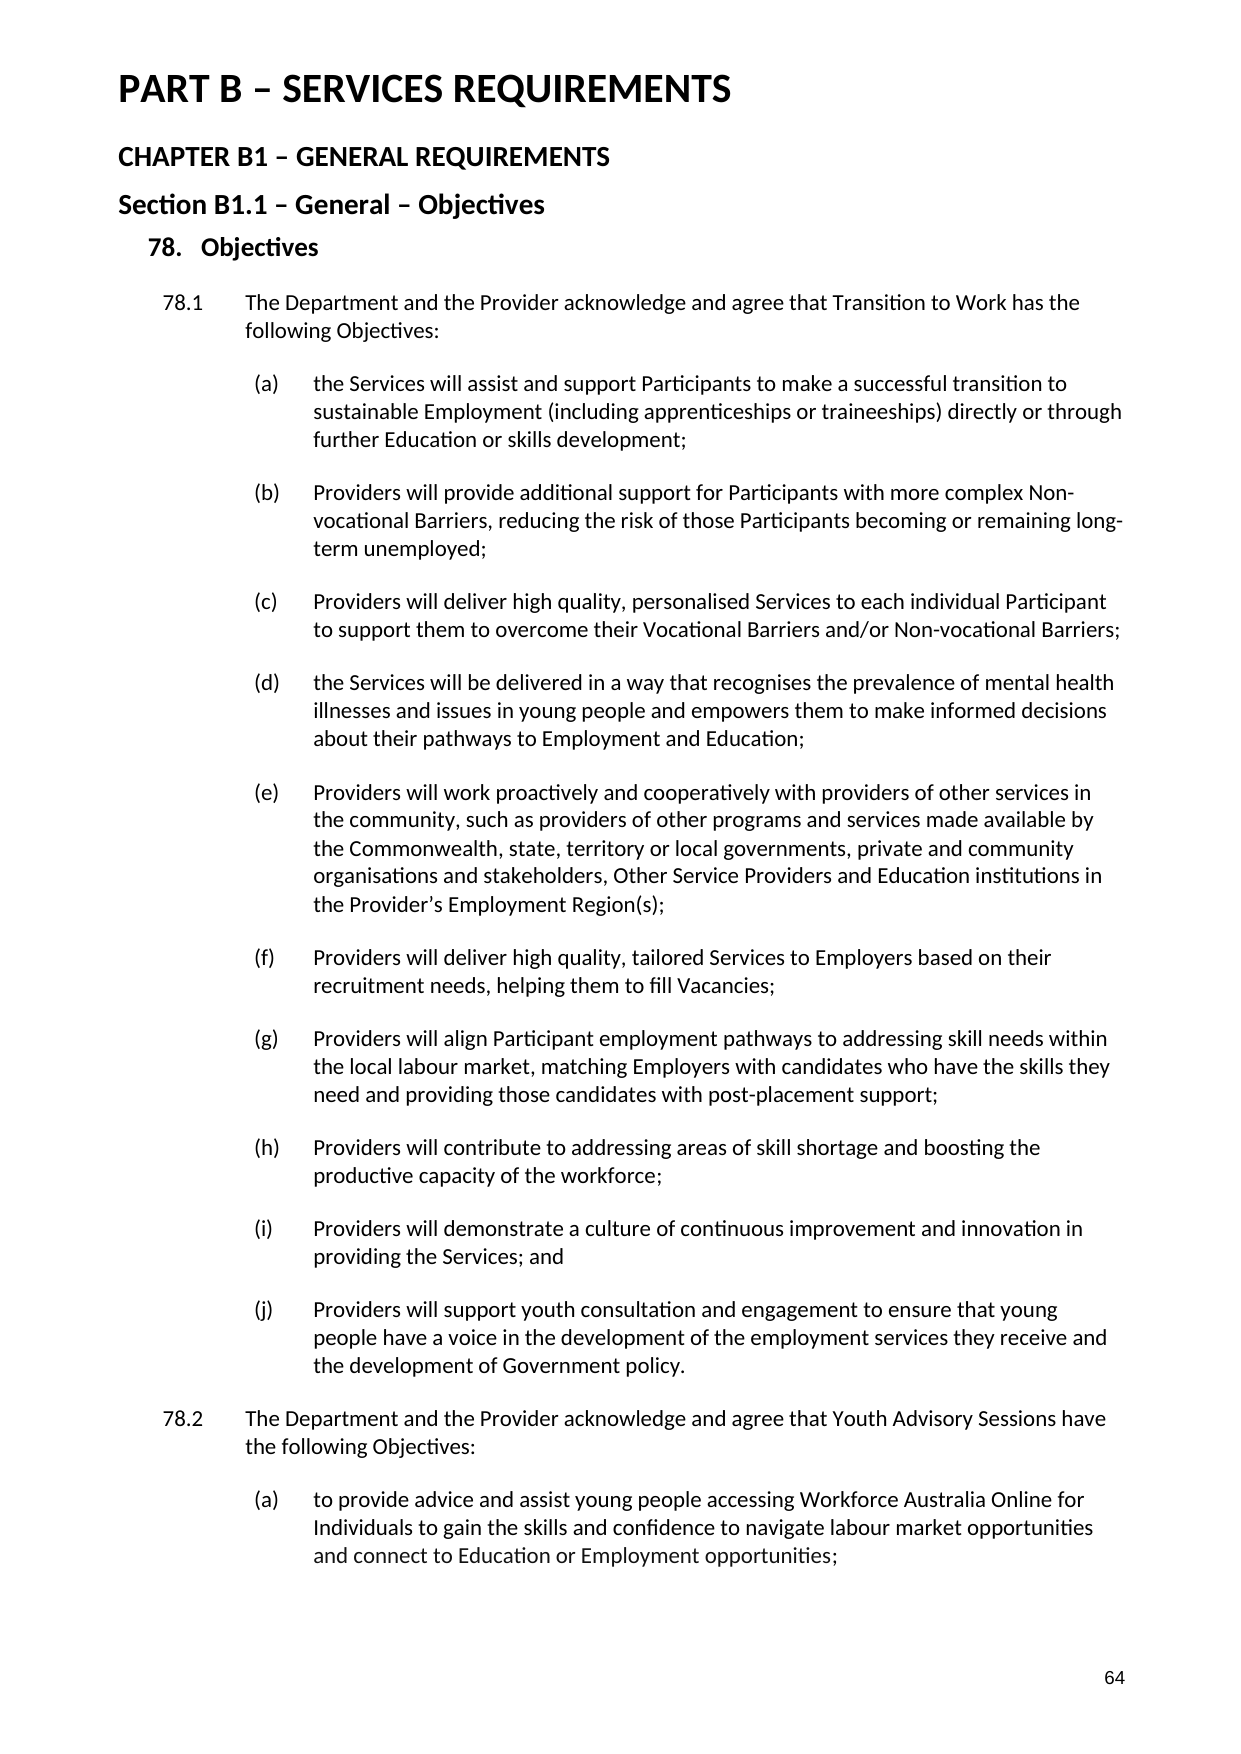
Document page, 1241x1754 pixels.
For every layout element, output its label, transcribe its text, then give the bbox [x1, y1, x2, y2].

text The Department and the Provider acknowledge and agree that Youth Advisory Sessions have the following Objectives: [162, 1404, 1125, 1460]
text to provide advice and assist young people accessing Workforce Australia Online for Individuals to gain the skills and confidence to navigate labour market opportunities and connect to Education or Employment opportunities; [254, 1485, 1125, 1569]
text Providers will align Participant employment pathways to addressing skill needs within the local labour market, matching Employers with candidates who have the skills they need and providing those candidates with post-placement support; [254, 1024, 1125, 1108]
subtitle CHAPTER B1 – GENERAL REQUIREMENTS [118, 138, 1125, 174]
text Providers will work proactively and cooperatively with providers of other services in the community, such as providers of other programs and services made available by the Commonwealth, state, territory or local governments, private and community organisations and stakeholders, Other Service Providers and Education institutions in the Provider’s Employment Region(s); [254, 778, 1125, 918]
text Providers will provide additional support for Participants with more complex Non-vocational Barriers, reducing the risk of those Participants becoming or remaining long-term unemployed; [254, 478, 1125, 562]
text Providers will deliver high quality, personalised Services to each individual Participant to support them to overcome their Vocational Barriers and/or Non-vocational Barriers; [254, 587, 1125, 643]
text Providers will contribute to addressing areas of skill shortage and boosting the productive capacity of the workforce; [254, 1133, 1125, 1189]
text the Services will assist and support Participants to make a successful transition to sustainable Employment (including apprenticeships or traineeships) directly or through further Education or skills development; [254, 369, 1125, 453]
text The Department and the Provider acknowledge and agree that Transition to Work has the following Objectives: [162, 288, 1125, 344]
text Providers will demonstrate a culture of continuous improvement and innovation in providing the Services; and [254, 1214, 1125, 1270]
subtitle PART B – SERVICES REQUIREMENTS [118, 62, 1125, 113]
text Objectives [148, 230, 1125, 263]
subtitle Section B1.1 – General – Objectives [118, 186, 1125, 222]
text the Services will be delivered in a way that recognises the prevalence of mental health illnesses and issues in young people and empowers them to make informed decisions about their pathways to Employment and Education; [254, 668, 1125, 753]
text Providers will support youth consultation and engagement to ensure that young people have a voice in the development of the employment services they receive and the development of Government policy. [254, 1295, 1125, 1379]
text Providers will deliver high quality, tailored Services to Employers based on their recruitment needs, helping them to fill Vacancies; [254, 943, 1125, 999]
